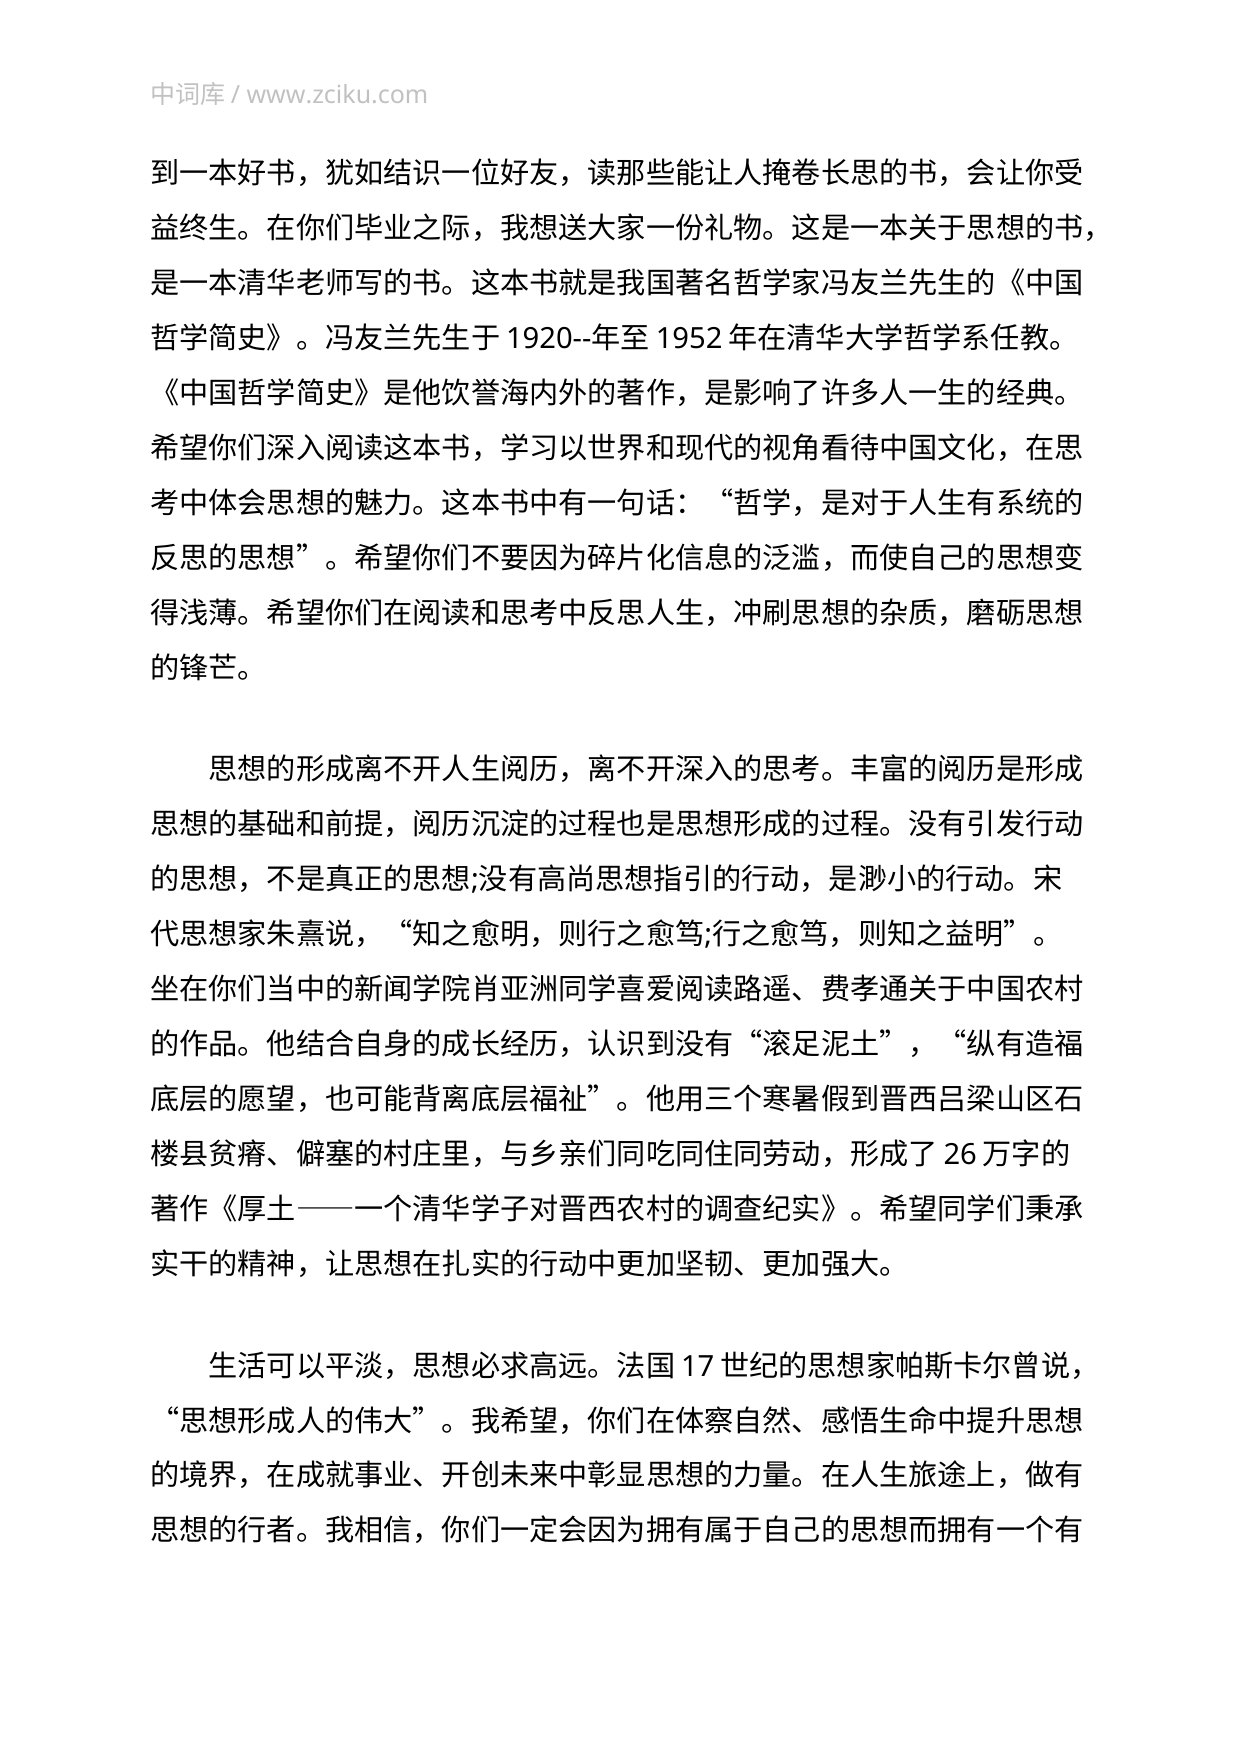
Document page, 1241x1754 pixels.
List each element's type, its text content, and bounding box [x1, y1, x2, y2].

text 思想的形成离不开人生阅历，离不开深入的思考。丰富的阅历是形成思想的基础和前提，阅历沉淀的过程也是思想形成的过程。没有引发行动的思想，不是真正的思想;没有高尚思想指引的行动，是渺小的行动。宋代思想家朱熹说，“知之愈明，则行之愈笃;行之愈笃，则知之益明”。坐在你们当中的新闻学院肖亚洲同学喜爱阅读路遥、费孝通关于中国农村的作品。他结合自身的成长经历，认识到没有“滚足泥土”，“纵有造福底层的愿望，也可能背离底层福祉”。他用三个寒暑假到晋西吕梁山区石楼县贫瘠、僻塞的村庄里，与乡亲们同吃同住同劳动，形成了26万字的著作《厚土——一个清华学子对晋西农村的调查纪实》。希望同学们秉承实干的精神，让思想在扎实的行动中更加坚韧、更加强大。 [150, 746, 1090, 1283]
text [150, 150, 1090, 686]
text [150, 1342, 1090, 1549]
